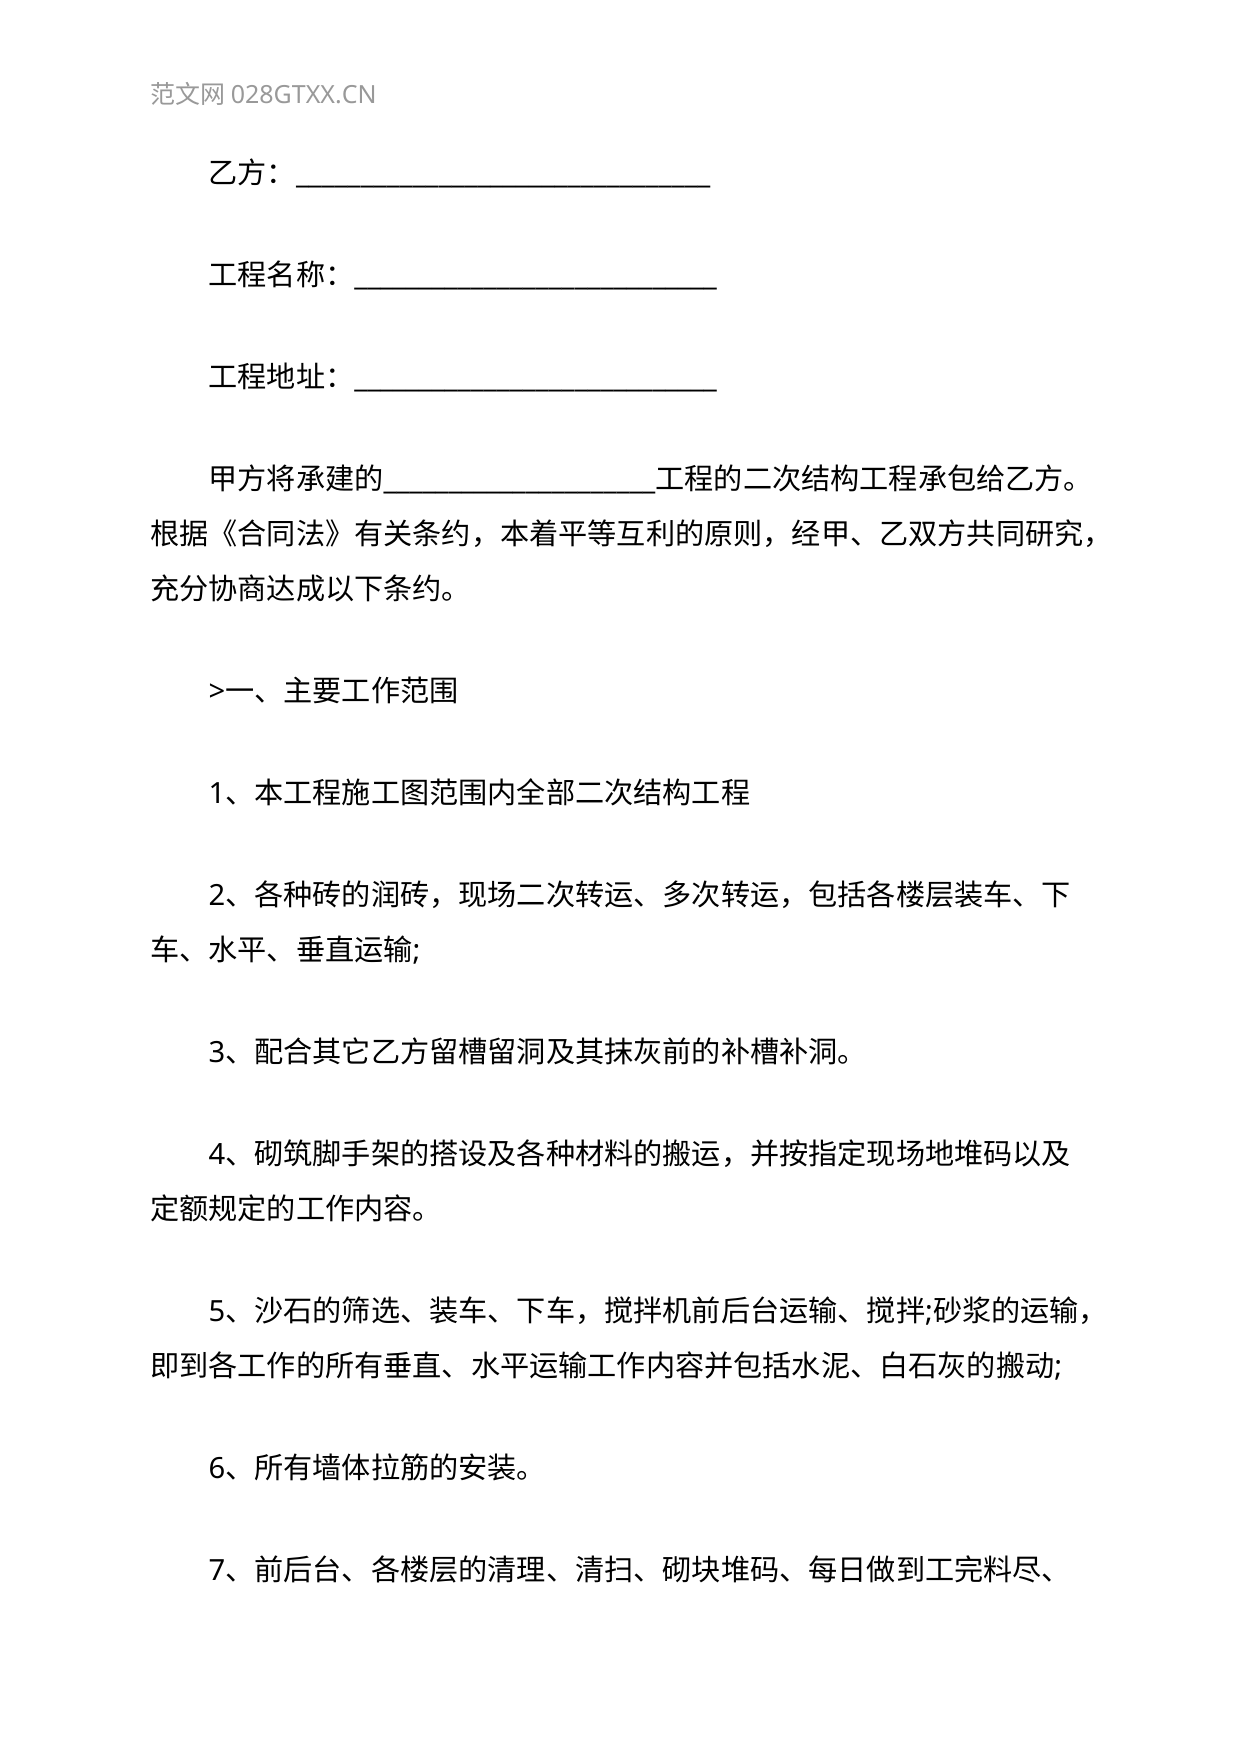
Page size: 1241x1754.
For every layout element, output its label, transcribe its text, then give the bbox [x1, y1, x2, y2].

text >一、主要工作范围 [150, 668, 1090, 710]
text 甲方将承建的_____________________工程的二次结构工程承包给乙方。根据《合同法》有关条约，本着平等互利的原则，经甲、乙双方共同研究，充分协商达成以下条约。 [150, 456, 1090, 608]
text 6、所有墙体拉筋的安装。 [150, 1444, 1090, 1487]
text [150, 1546, 1090, 1589]
text 5、沙石的筛选、装车、下车，搅拌机前后台运输、搅拌;砂浆的运输，即到各工作的所有垂直、水平运输工作内容并包括水泥、白石灰的搬动; [150, 1287, 1090, 1385]
text 4、砌筑脚手架的搭设及各种材料的搬运，并按指定现场地堆码以及定额规定的工作内容。 [150, 1131, 1090, 1228]
text 工程地址：____________________________ [150, 354, 1090, 396]
text 乙方：________________________________ [150, 150, 1090, 192]
text 3、配合其它乙方留槽留洞及其抹灰前的补槽补洞。 [150, 1028, 1090, 1071]
text 工程名称：____________________________ [150, 252, 1090, 294]
text 1、本工程施工图范围内全部二次结构工程 [150, 769, 1090, 812]
text 2、各种砖的润砖，现场二次转运、多次转运，包括各楼层装车、下车、水平、垂直运输; [150, 872, 1090, 969]
